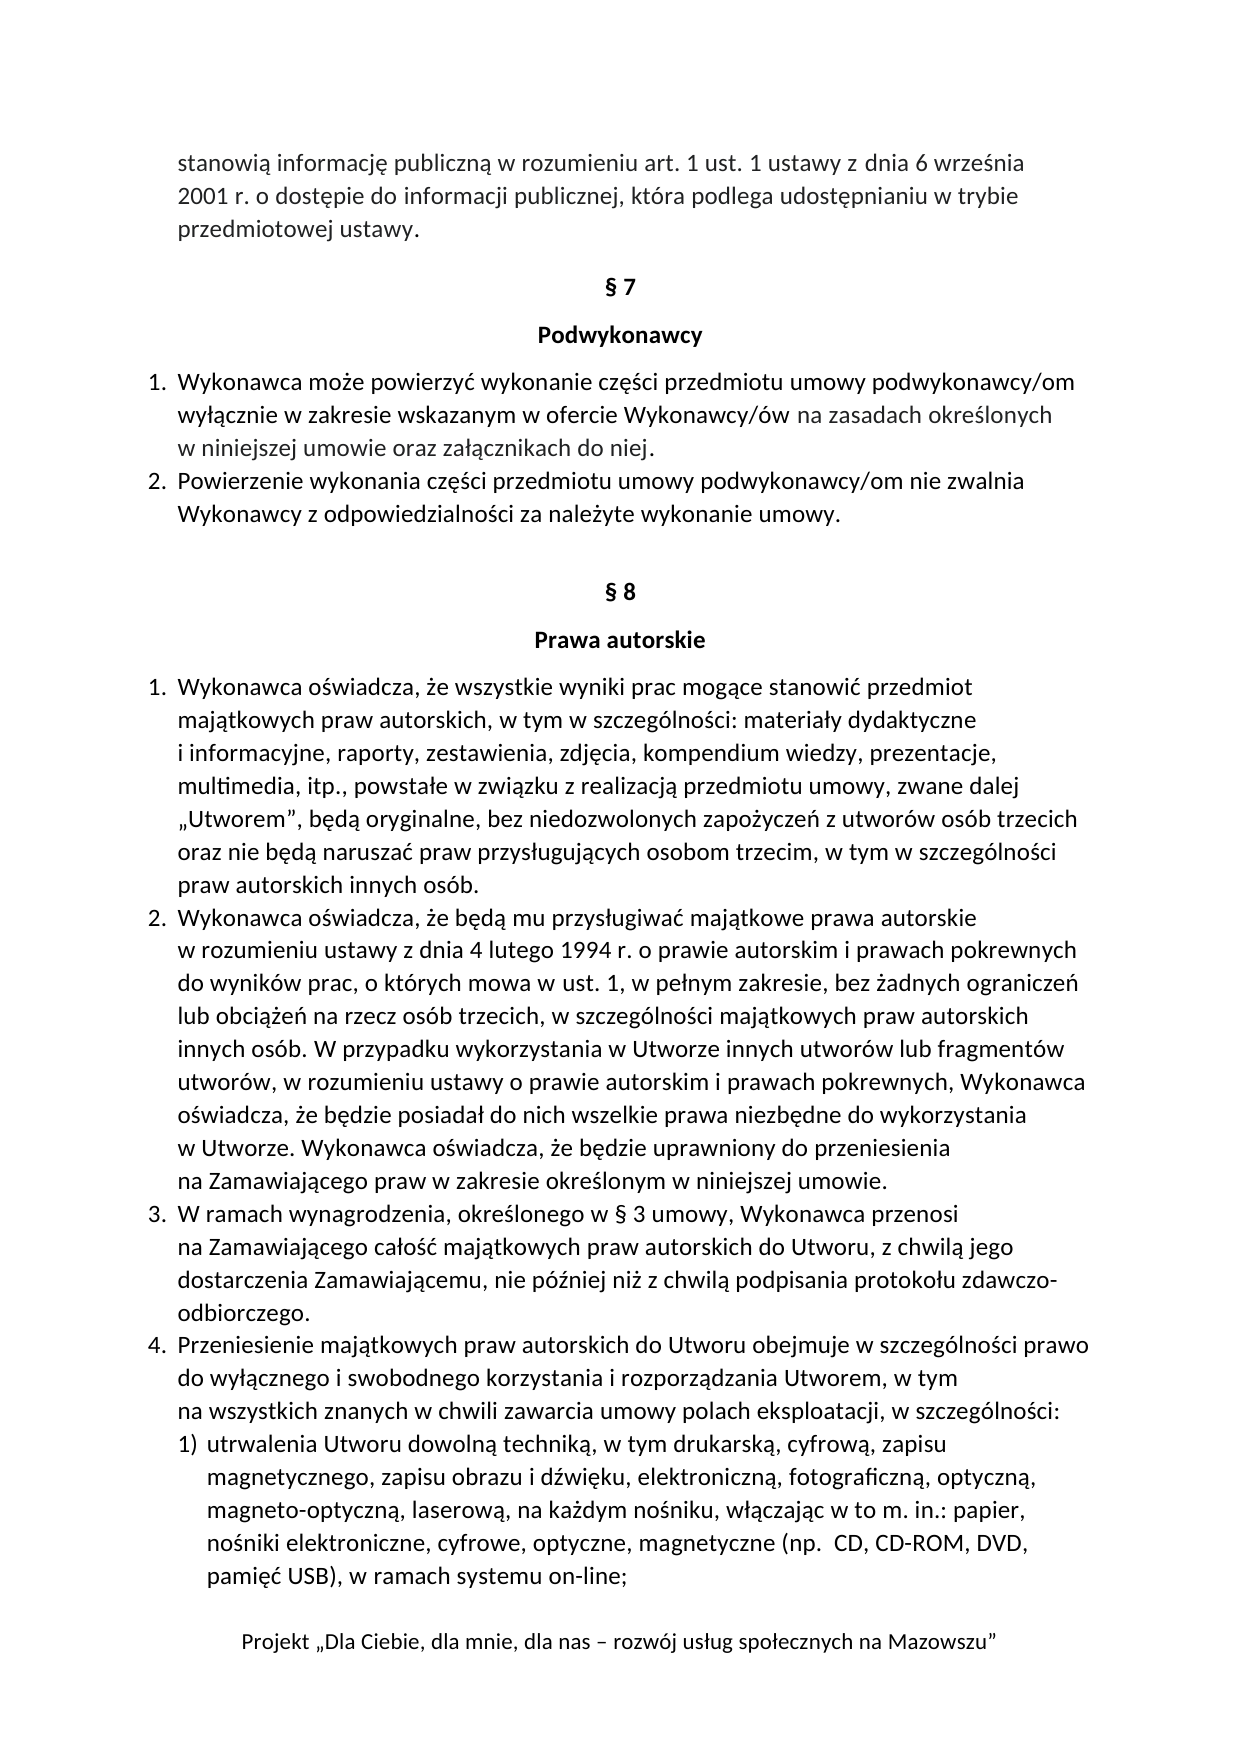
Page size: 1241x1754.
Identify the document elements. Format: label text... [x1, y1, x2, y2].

list Wykonawca może powierzyć wykonanie części przedmiotu umowy podwykonawcy/om wyłącznie w zakresie wskazanym w ofercie Wykonawcy/ów na zasadach określonych w niniejszej umowie oraz załącznikach do niej. [148, 366, 1093, 463]
text Podwykonawcy [148, 319, 1093, 349]
list Powierzenie wykonania części przedmiotu umowy podwykonawcy/om nie zwalnia Wykonawcy z odpowiedzialności za należyte wykonanie umowy. [148, 465, 1093, 528]
list utrwalenia Utworu dowolną techniką, w tym drukarską, cyfrową, zapisu magnetycznego, zapisu obrazu i dźwięku, elektroniczną, fotograficzną, optyczną, magneto-optyczną, laserową, na każdym nośniku, włączając w to m. in.: papier, nośniki elektroniczne, cyfrowe, optyczne, magnetyczne (np. CD, CD-ROM, DVD, pamięć USB), w ramach systemu on-line; [177, 1428, 1093, 1591]
list Przeniesienie majątkowych praw autorskich do Utworu obejmuje w szczególności prawo do wyłącznego i swobodnego korzystania i rozporządzania Utworem, w tym na wszystkich znanych w chwili zawarcia umowy polach eksploatacji, w szczególności: [148, 1330, 1093, 1426]
text § 8 [148, 576, 1093, 607]
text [177, 148, 1093, 244]
list W ramach wynagrodzenia, określonego w § 3 umowy, Wykonawca przenosi na Zamawiającego całość majątkowych praw autorskich do Utworu, z chwilą jego dostarczenia Zamawiającemu, nie później niż z chwilą podpisania protokołu zdawczo-odbiorczego. [148, 1198, 1093, 1327]
list Wykonawca oświadcza, że będą mu przysługiwać majątkowe prawa autorskie w rozumieniu ustawy z dnia 4 lutego 1994 r. o prawie autorskim i prawach pokrewnych do wyników prac, o których mowa w ust. 1, w pełnym zakresie, bez żadnych ograniczeń lub obciążeń na rzecz osób trzecich, w szczególności majątkowych praw autorskich innych osób. W przypadku wykorzystania w Utworze innych utworów lub fragmentów utworów, w rozumieniu ustawy o prawie autorskim i prawach pokrewnych, Wykonawca oświadcza, że będzie posiadał do nich wszelkie prawa niezbędne do wykorzystania w Utworze. Wykonawca oświadcza, że będzie uprawniony do przeniesienia na Zamawiającego praw w zakresie określonym w niniejszej umowie. [148, 902, 1093, 1196]
text § 7 [148, 271, 1093, 302]
list Wykonawca oświadcza, że wszystkie wyniki prac mogące stanowić przedmiot majątkowych praw autorskich, w tym w szczególności: materiały dydaktyczne i informacyjne, raporty, zestawienia, zdjęcia, kompendium wiedzy, prezentacje, multimedia, itp., powstałe w związku z realizacją przedmiotu umowy, zwane dalej „Utworem”, będą oryginalne, bez niedozwolonych zapożyczeń z utworów osób trzecich oraz nie będą naruszać praw przysługujących osobom trzecim, w tym w szczególności praw autorskich innych osób. [148, 671, 1093, 899]
text Prawa autorskie [148, 624, 1093, 654]
